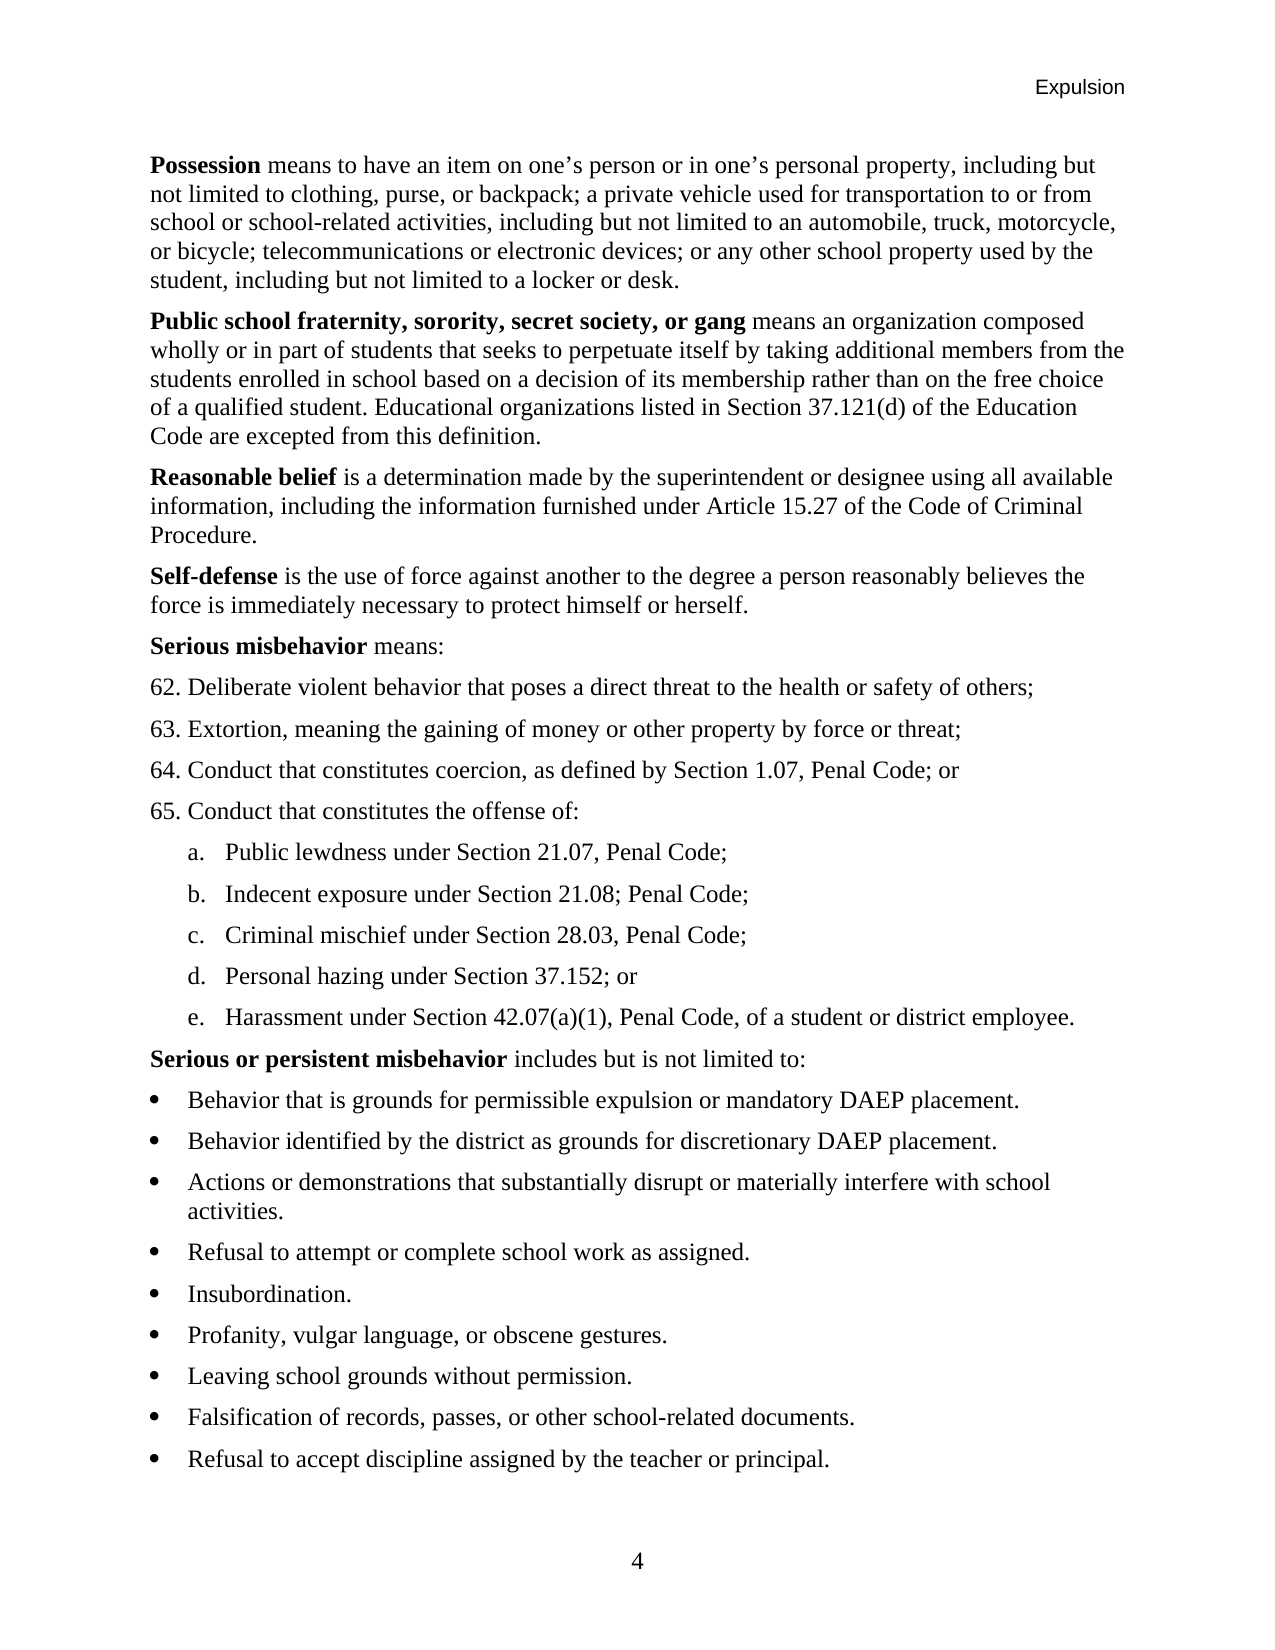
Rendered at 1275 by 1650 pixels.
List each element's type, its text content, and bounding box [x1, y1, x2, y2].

text Public school fraternity, sorority, secret society, or gang means an organization composed wholly or in part of students that seeks to perpetuate itself by taking additional members from the students enrolled in school based on a decision of its membership rather than on the free choice of a qualified student. Educational organizations listed in Section 37.121(d) of the Education Code are excepted from this definition. [150, 306, 1125, 450]
text Possession means to have an item on one’s person or in one’s personal property, including but not limited to clothing, purse, or backpack; a private vehicle used for transportation to or from school or school-related activities, including but not limited to an automobile, truck, motorcycle, or bicycle; telecommunications or electronic devices; or any other school property used by the student, including but not limited to a locker or desk. [150, 150, 1125, 294]
list Refusal to accept discipline assigned by the teacher or principal. [150, 1444, 1125, 1472]
list Harassment under Section 42.07(a)(1), Penal Code, of a student or district employee. [187, 1002, 1125, 1031]
list Behavior that is grounds for permissible expulsion or mandatory DAEP placement. [150, 1085, 1125, 1114]
list Behavior identified by the district as grounds for discretionary DAEP placement. [150, 1126, 1125, 1155]
list Profanity, vulgar language, or obscene gestures. [150, 1320, 1125, 1349]
list Falsification of records, passes, or other school-related documents. [150, 1402, 1125, 1431]
text Self-defense is the use of force against another to the degree a person reasonably believes the force is immediately necessary to protect himself or herself. [150, 561, 1125, 619]
text Reasonable belief is a determination made by the superintendent or designee using all available information, including the information furnished under Article 15.27 of the Code of Criminal Procedure. [150, 462, 1125, 549]
list Indecent exposure under Section 21.08; Penal Code; [187, 879, 1125, 907]
list Leaving school grounds without permission. [150, 1361, 1125, 1390]
list Insubordination. [150, 1279, 1125, 1307]
list Refusal to attempt or complete school work as assigned. [150, 1237, 1125, 1266]
list Actions or demonstrations that substantially disrupt or materially interfere with school activities. [150, 1167, 1125, 1225]
list Conduct that constitutes coercion, as defined by Section 1.07, Penal Code; or [150, 755, 1125, 784]
text Serious misbehavior means: [150, 631, 1125, 660]
list Criminal mischief under Section 28.03, Penal Code; [187, 920, 1125, 949]
list Personal hazing under Section 37.152; or [187, 961, 1125, 990]
list Conduct that constitutes the offense of: [150, 796, 1125, 825]
list Public lewdness under Section 21.07, Penal Code; [187, 837, 1125, 866]
list Deliberate violent behavior that poses a direct threat to the health or safety of others; [150, 672, 1125, 701]
text Serious or persistent misbehavior includes but is not limited to: [150, 1044, 1125, 1072]
list Extortion, meaning the gaining of money or other property by force or threat; [150, 714, 1125, 742]
